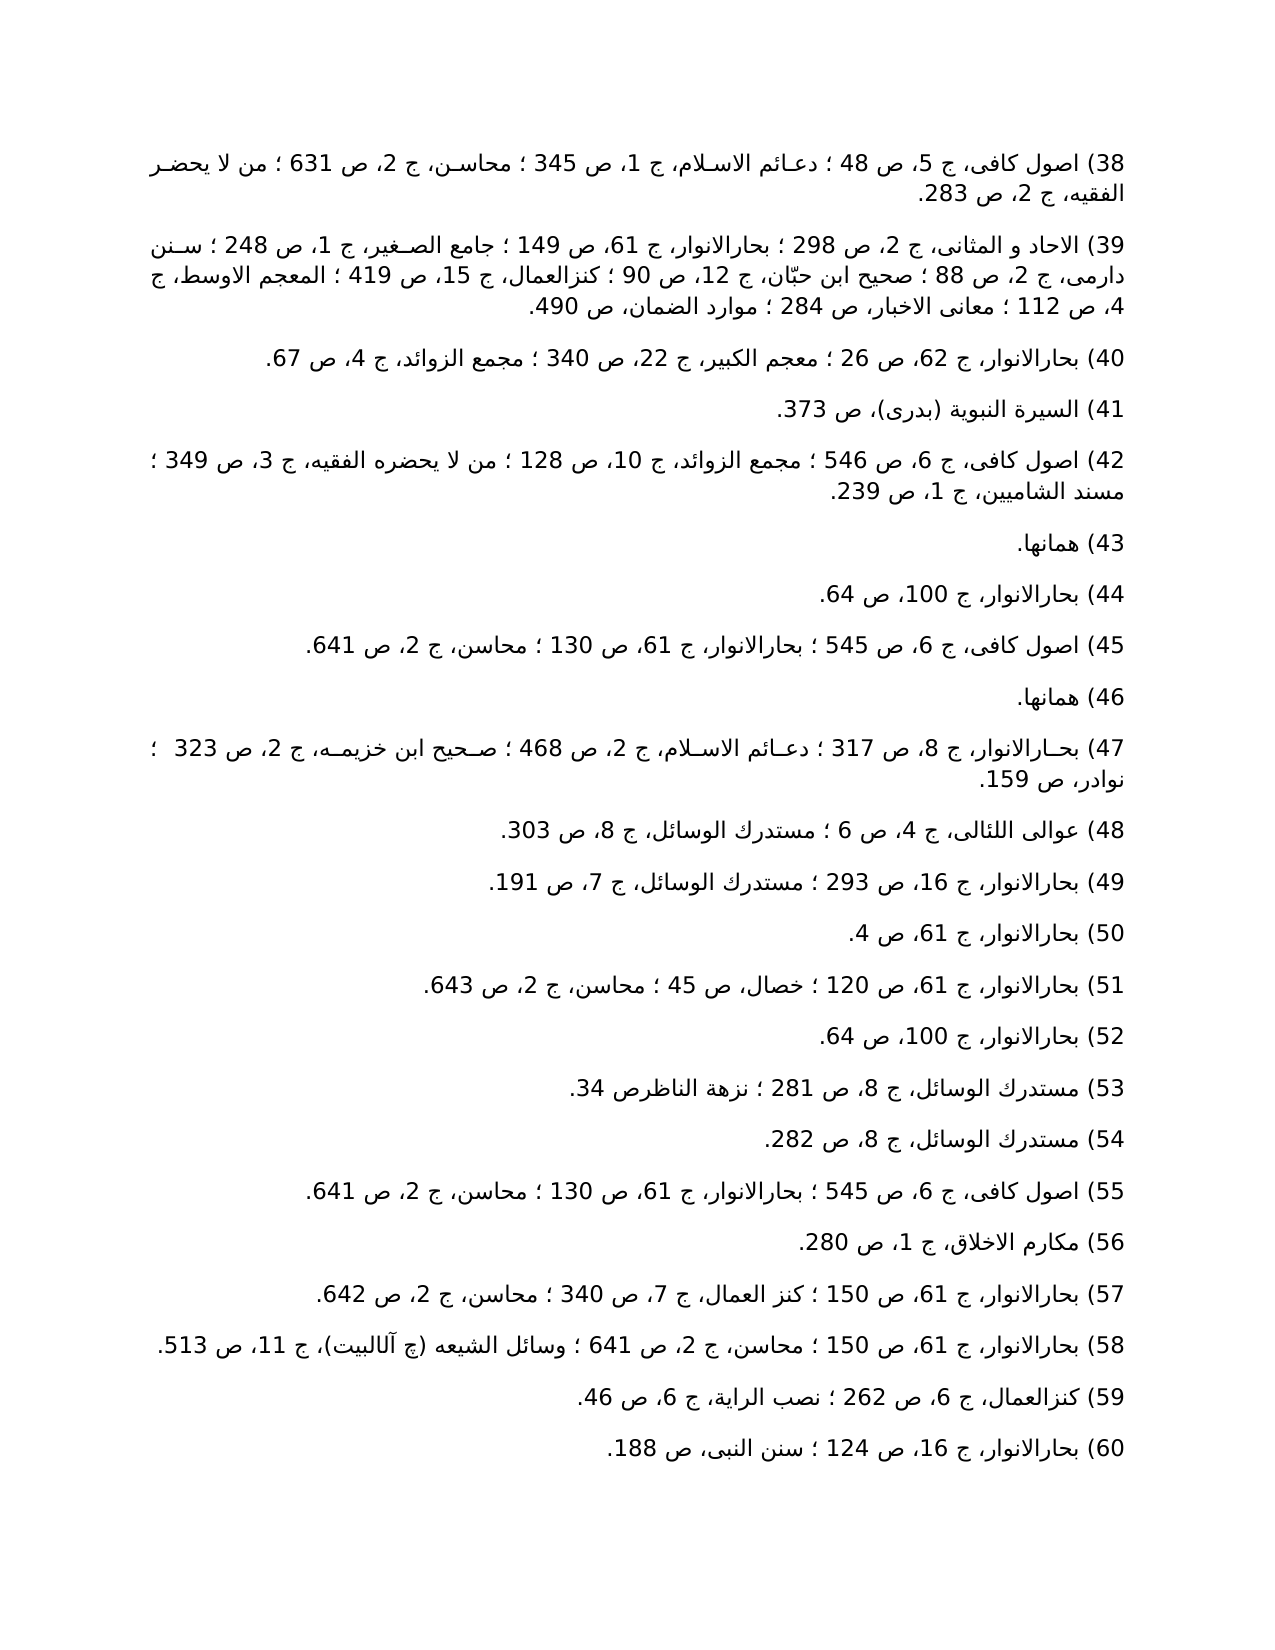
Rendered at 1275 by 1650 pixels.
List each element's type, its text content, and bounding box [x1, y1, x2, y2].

text 52) بحارالانوار، ج 100، ص 64. [150, 1023, 1125, 1050]
text 50) بحارالانوار، ج 61، ص 4. [150, 921, 1125, 947]
text 42) اصول كافى، ج 6، ص 546 ؛ مجمع الزوائد، ج 10، ص 128 ؛ من لا يحضره الفقيه، ج 3، ص 349 ؛ مسند الشاميين، ج 1، ص 239. [150, 448, 1125, 505]
text 59) كنزالعمال، ج 6، ص 262 ؛ نصب الراية، ج 6، ص 46. [150, 1384, 1125, 1410]
text 57) بحارالانوار، ج 61، ص 150 ؛ كنز العمال، ج 7، ص 340 ؛ محاسن، ج 2، ص 642. [150, 1281, 1125, 1307]
text 40) بحارالانوار، ج 62، ص 26 ؛ معجم الكبير، ج 22، ص 340 ؛ مجمع الزوائد، ج 4، ص 67. [150, 345, 1125, 371]
text 45) اصول كافى، ج 6، ص 545 ؛ بحارالانوار، ج 61، ص 130 ؛ محاسن، ج 2، ص 641. [150, 633, 1125, 659]
text 54) مستدرك الوسائل، ج 8، ص 282. [150, 1126, 1125, 1153]
text 56) مكارم الاخلاق، ج 1، ص 280. [150, 1229, 1125, 1256]
text 43) همانها. [150, 530, 1125, 556]
text 49) بحارالانوار، ج 16، ص 293 ؛ مستدرك الوسائل، ج 7، ص 191. [150, 869, 1125, 896]
text 55) اصول كافى، ج 6، ص 545 ؛ بحارالانوار، ج 61، ص 130 ؛ محاسن، ج 2، ص 641. [150, 1178, 1125, 1204]
text 44) بحارالانوار، ج 100، ص 64. [150, 581, 1125, 608]
text 46) همانها. [150, 684, 1125, 711]
text 39) الاحاد و المثانى، ج 2، ص 298 ؛ بحارالانوار، ج 61، ص 149 ؛ جامع الصغير، ج 1، ص 248 ؛ سنن دارمى، ج 2، ص 88 ؛ صحيح ابن حبّان، ج 12، ص 90 ؛ كنزالعمال، ج 15، ص 419 ؛ المعجم الاوسط، ج 4، ص 112 ؛ معانى الاخبار، ص 284 ؛ موارد الضمان، ص 490. [150, 232, 1125, 320]
text 60) بحارالانوار، ج 16، ص 124 ؛ سنن النبى، ص 188. [150, 1435, 1125, 1462]
text 41) السيرة النبوية (بدرى)، ص 373. [150, 396, 1125, 423]
text 47) بحارالانوار، ج 8، ص 317 ؛ دعائم الاسلام، ج 2، ص 468 ؛ صحيح ابن خزيمه، ج 2، ص 323 ؛ نوادر، ص 159. [150, 736, 1125, 793]
text 48) عوالى اللئالى، ج 4، ص 6 ؛ مستدرك الوسائل، ج 8، ص 303. [150, 818, 1125, 844]
text 58) بحارالانوار، ج 61، ص 150 ؛ محاسن، ج 2، ص 641 ؛ وسائل الشيعه (چ آل‏البيت)، ج 11، ص 513. [150, 1332, 1125, 1359]
text 53) مستدرك الوسائل، ج 8، ص 281 ؛ نزهة الناظرص 34. [150, 1075, 1125, 1102]
text 51) بحارالانوار، ج 61، ص 120 ؛ خصال، ص 45 ؛ محاسن، ج 2، ص 643. [150, 972, 1125, 999]
text 38) اصول كافى، ج 5، ص 48 ؛ دعائم الاسلام، ج 1، ص 345 ؛ محاسن، ج 2، ص 631 ؛ من لا يحضر الفقيه، ج 2، ص 283. [150, 150, 1125, 207]
